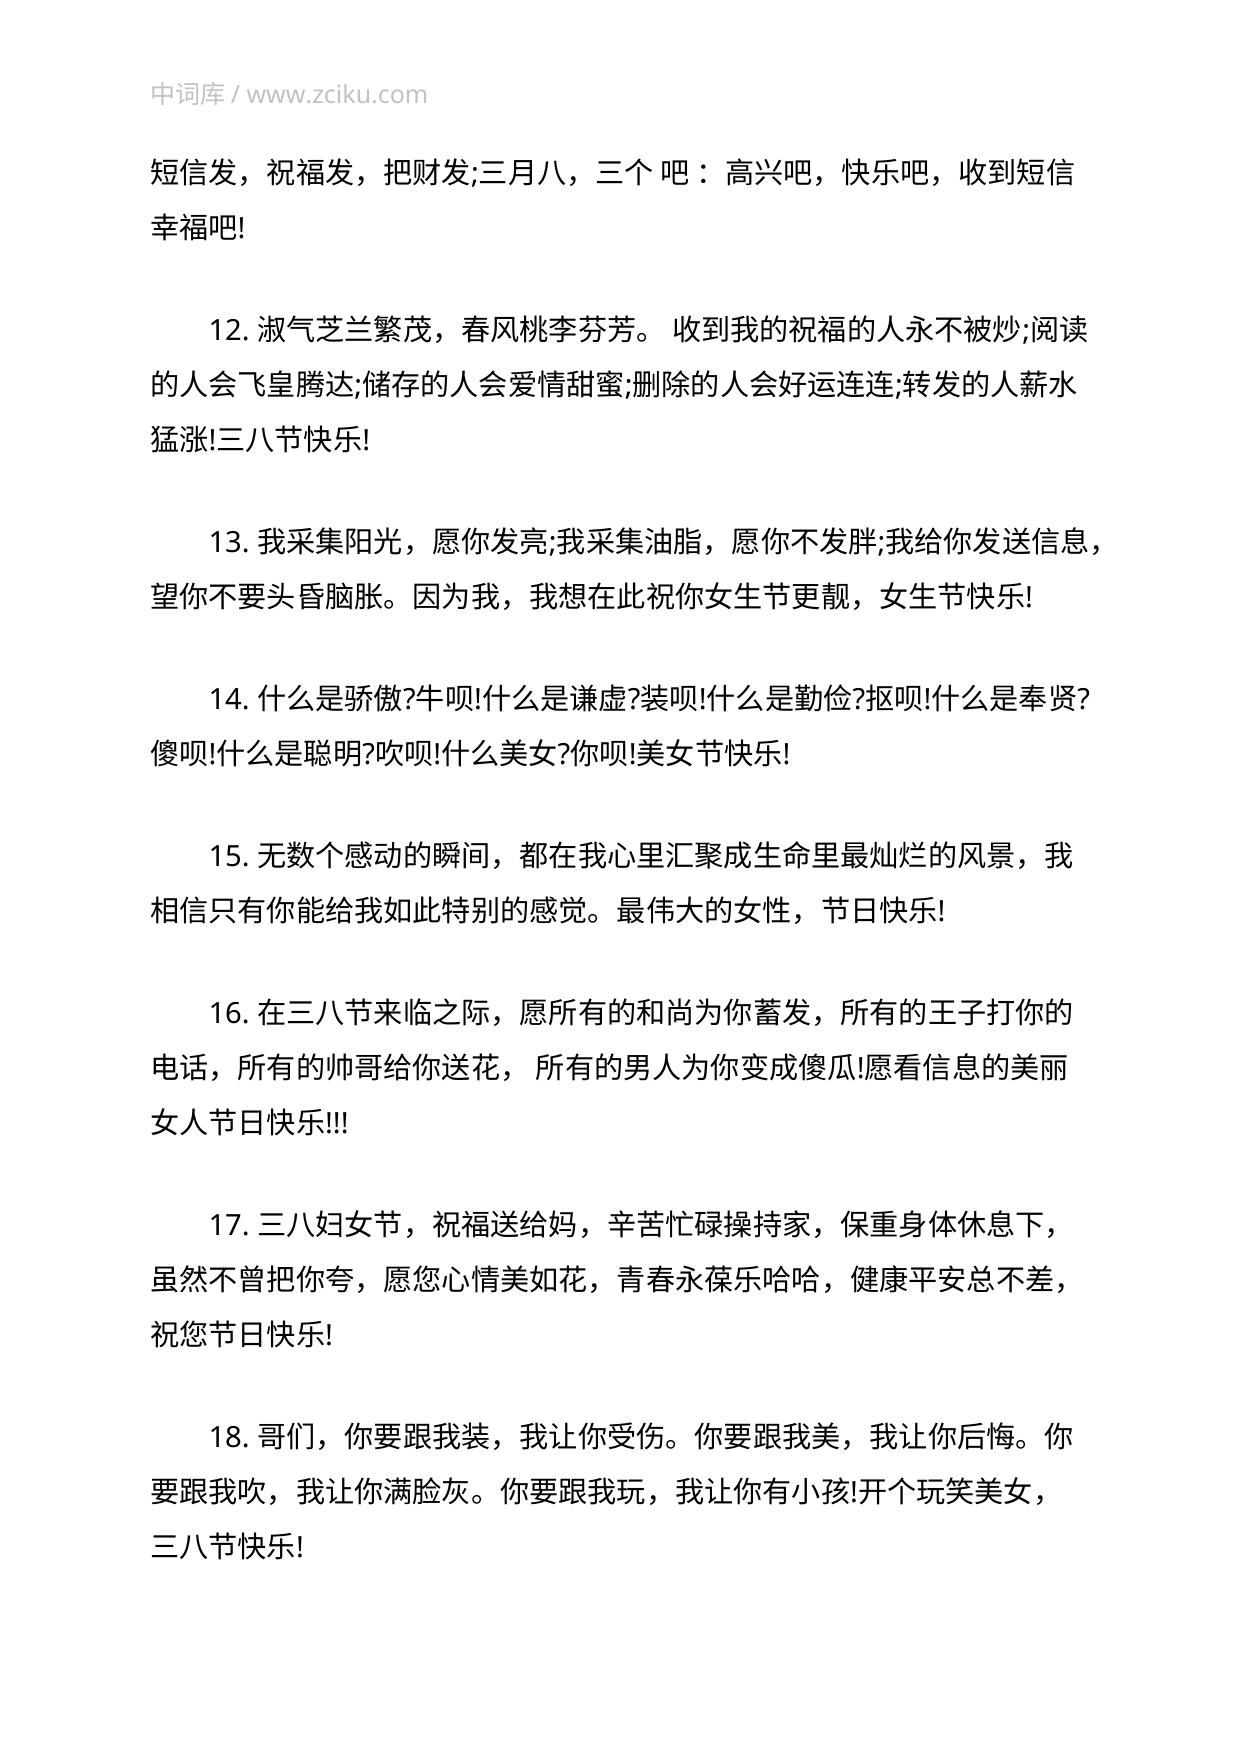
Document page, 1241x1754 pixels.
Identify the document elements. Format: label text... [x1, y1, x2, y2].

text 16. 在三八节来临之际，愿所有的和尚为你蓄发，所有的王子打你的电话，所有的帅哥给你送花， 所有的男人为你变成傻瓜!愿看信息的美丽女人节日快乐!!! [150, 990, 1090, 1142]
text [150, 150, 1090, 247]
text 18. 哥们，你要跟我装，我让你受伤。你要跟我美，我让你后悔。你要跟我吹，我让你满脸灰。你要跟我玩，我让你有小孩!开个玩笑美女，三八节快乐! [150, 1414, 1090, 1566]
text 13. 我采集阳光，愿你发亮;我采集油脂，愿你不发胖;我给你发送信息，望你不要头昏脑胀。因为我，我想在此祝你女生节更靓，女生节快乐! [150, 519, 1090, 616]
text 14. 什么是骄傲?牛呗!什么是谦虚?装呗!什么是勤俭?抠呗!什么是奉贤?傻呗!什么是聪明?吹呗!什么美女?你呗!美女节快乐! [150, 676, 1090, 773]
text 17. 三八妇女节，祝福送给妈，辛苦忙碌操持家，保重身体休息下，虽然不曾把你夸，愿您心情美如花，青春永葆乐哈哈，健康平安总不差，祝您节日快乐! [150, 1202, 1090, 1354]
text 12. 淑气芝兰繁茂，春风桃李芬芳。 收到我的祝福的人永不被炒;阅读的人会飞皇腾达;储存的人会爱情甜蜜;删除的人会好运连连;转发的人薪水猛涨!三八节快乐! [150, 307, 1090, 459]
text 15. 无数个感动的瞬间，都在我心里汇聚成生命里最灿烂的风景，我相信只有你能给我如此特别的感觉。最伟大的女性，节日快乐! [150, 833, 1090, 930]
